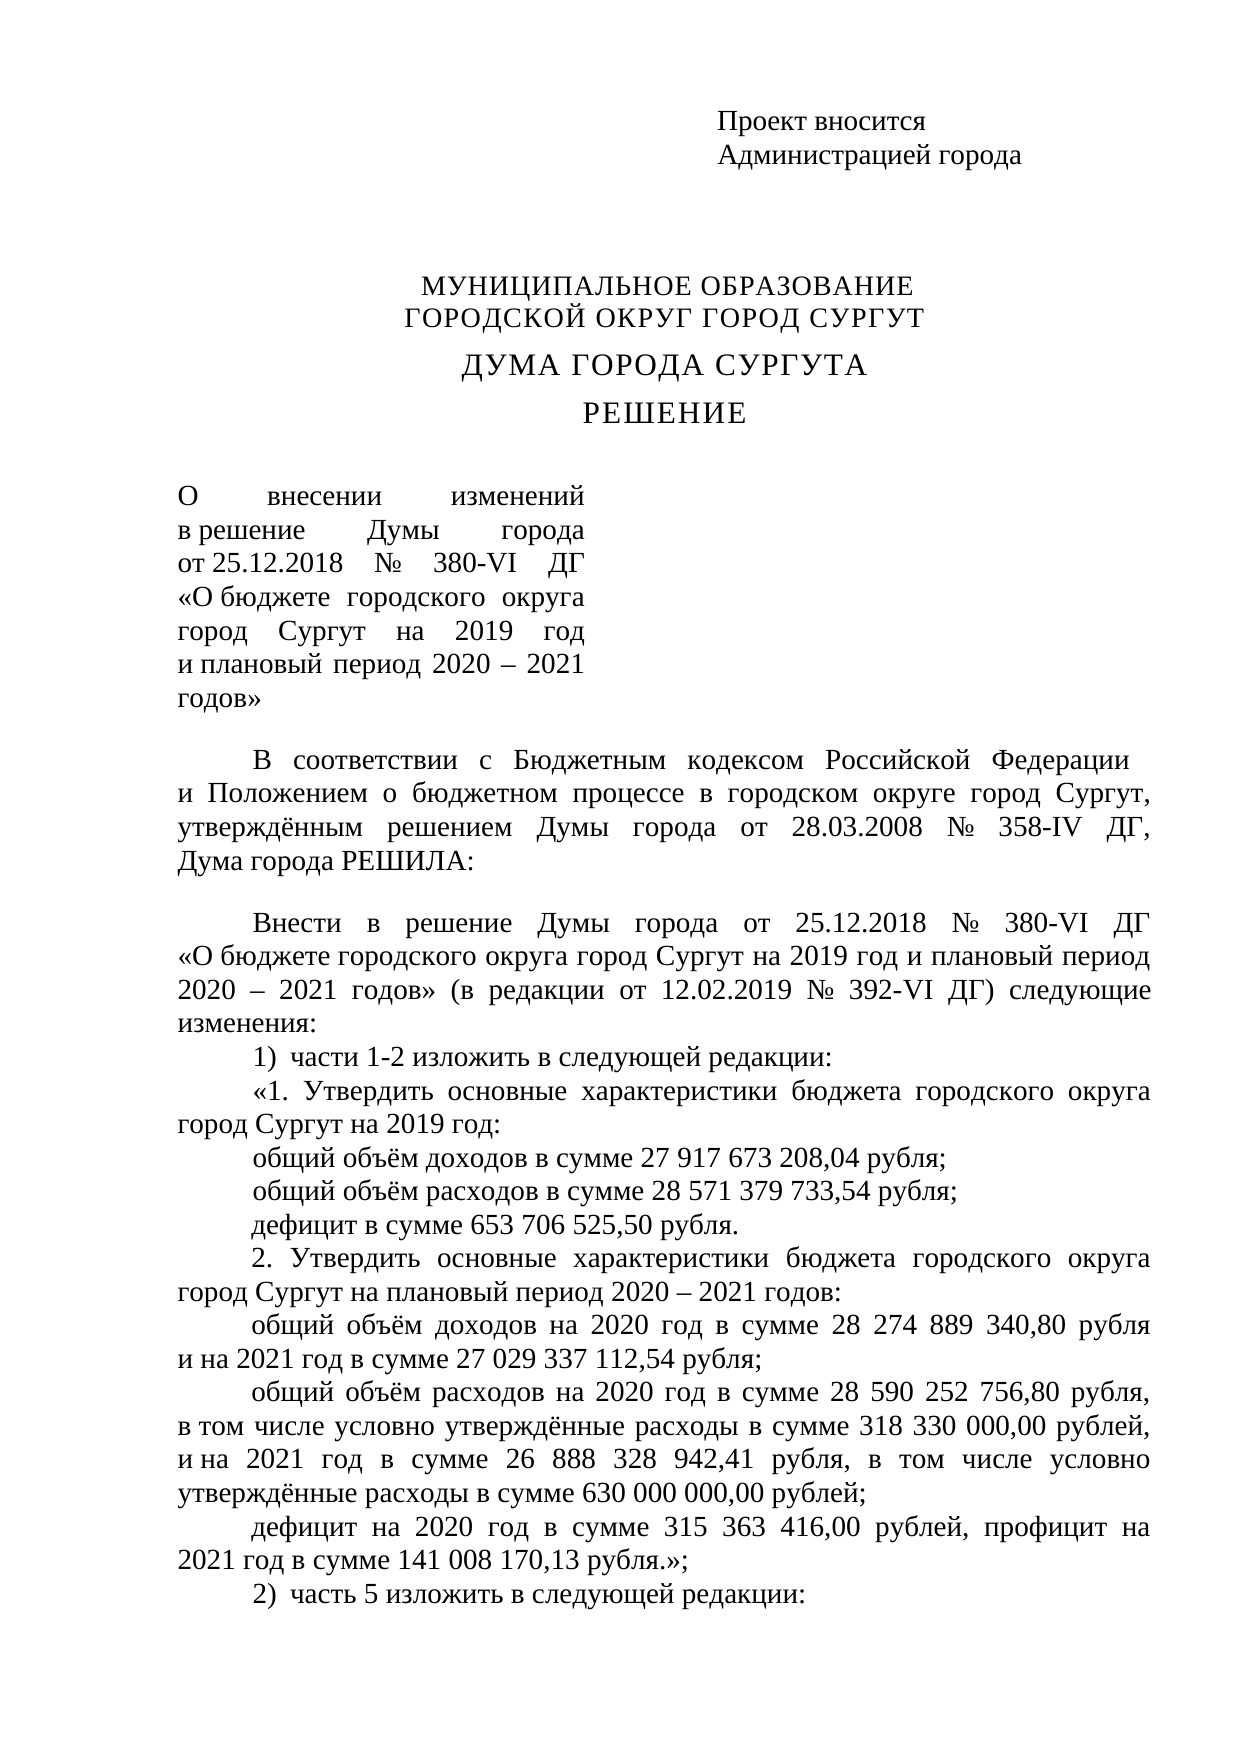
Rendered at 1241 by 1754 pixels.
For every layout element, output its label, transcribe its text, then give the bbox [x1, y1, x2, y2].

subtitle Проект вносится [177, 103, 1152, 137]
text МУНИЦИПАЛЬНОЕ ОБРАЗОВАНИЕ [183, 269, 1152, 301]
list части 1-2 изложить в следующей редакции: [252, 1039, 1152, 1073]
text дефицит на 2020 год в сумме 315 363 416,00 рублей, профицит на 2021 год в сумме 141 008 170,13 рубля.»; [177, 1509, 1152, 1576]
text РЕШЕНИЕ [177, 394, 1152, 431]
text общий объём доходов на 2020 год в сумме 28 274 889 340,80 рубля и на 2021 год в сумме 27 029 337 112,54 рубля; [177, 1307, 1152, 1374]
text В соответствии с Бюджетным кодексом Российской Федерации и Положением о бюджетном процессе в городском округе город Сургут, утверждённым решением Думы города от 28.03.2008 № 358-IV ДГ, Дума города РЕШИЛА: [177, 742, 1152, 876]
text общий объём расходов в сумме 28 571 379 733,54 рубля; [177, 1173, 1152, 1207]
list часть 5 изложить в следующей редакции: [252, 1576, 1152, 1609]
text ГОРОДСКОЙ ОКРУГ ГОРОД СУРГУТ [177, 301, 1152, 334]
text общий объём доходов в сумме 27 917 673 208,04 рубля; [177, 1140, 1152, 1173]
text 2. Утвердить основные характеристики бюджета городского округа город Сургут на плановый период 2020 – 2021 годов: [177, 1240, 1152, 1307]
text дефицит в сумме 653 706 525,50 рубля. [177, 1207, 1152, 1240]
text Внести в решение Думы города от 25.12.2018 № 380-VI ДГ «О бюджете городского округа город Сургут на 2019 год и плановый период 2020 – 2021 годов» (в редакции от 12.02.2019 № 392-VI ДГ) следующие изменения: [177, 905, 1152, 1039]
subtitle Администрацией города [192, 137, 1152, 171]
text «1. Утвердить основные характеристики бюджета городского округа город Сургут на 2019 год: [177, 1073, 1152, 1140]
text общий объём расходов на 2020 год в сумме 28 590 252 756,80 рубля, в том числе условно утверждённые расходы в сумме 318 330 000,00 рублей, и на 2021 год в сумме 26 888 328 942,41 рубля, в том числе условно утверждённые расходы в сумме 630 000 000,00 рублей; [177, 1374, 1152, 1509]
subtitle О внесении изменений в решение Думы города от 25.12.2018 № 380-VI ДГ «О бюджете городского округа город Сургут на 2019 год и плановый период 2020 – 2021 годов» [177, 478, 585, 713]
text ДУМА ГОРОДА СУРГУТА [177, 346, 1152, 382]
